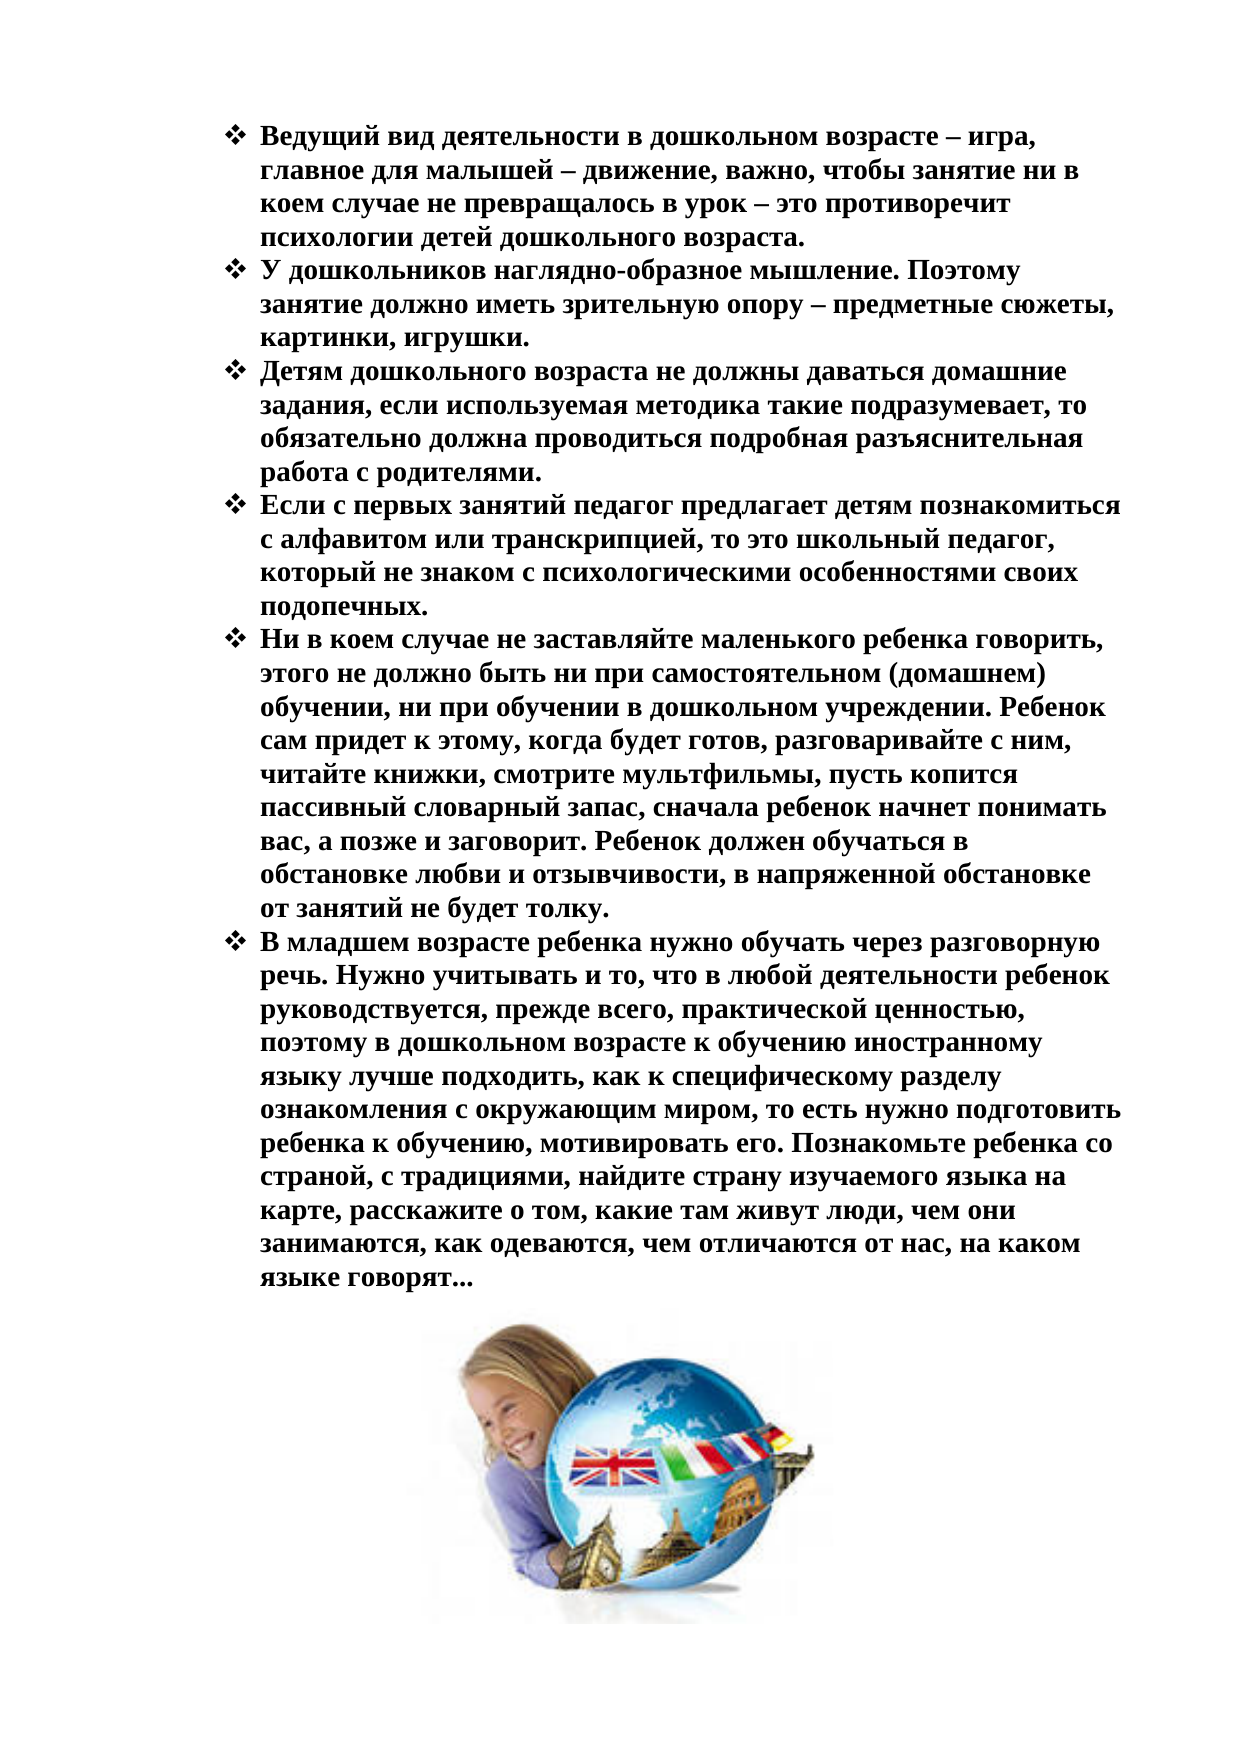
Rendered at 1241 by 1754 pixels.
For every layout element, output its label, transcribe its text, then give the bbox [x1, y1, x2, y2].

list Детям дошкольного возраста не должны даваться домашние задания, если используемая методика такие подразумевает, то обязательно должна проводиться подробная разъяснительная работа с родителями. [222, 353, 1122, 487]
list В младшем возрасте ребенка нужно обучать через разговорную речь. Нужно учитывать и то, что в любой деятельности ребенок руководствуется, прежде всего, практической ценностью, поэтому в дошкольном возрасте к обучению иностранному языку лучше подходить, как к специфическому разделу ознакомления с окружающим миром, то есть нужно подготовить ребенка к обучению, мотивировать его. Познакомьте ребенка со страной, с традициями, найдите страну изучаемого языка на карте, расскажите о том, какие там живут люди, чем они занимаются, как одеваются, чем отличаются от нас, на каком языке говорят... [222, 924, 1122, 1293]
list Ни в коем случае не заставляйте маленького ребенка говорить, этого не должно быть ни при самостоятельном (домашнем) обучении, ни при обучении в дошкольном учреждении. Ребенок сам придет к этому, когда будет готов, разговаривайте с ним, читайте книжки, смотрите мультфильмы, пусть копится пассивный словарный запас, сначала ребенок начнет понимать вас, а позже и заговорит. Ребенок должен обучаться в обстановке любви и отзывчивости, в напряженной обстановке от занятий не будет толку. [222, 622, 1122, 924]
picture [406, 1308, 834, 1624]
list Ведущий вид деятельности в дошкольном возрасте – игра, главное для малышей – движение, важно, чтобы занятие ни в коем случае не превращалось в урок – это противоречит психологии детей дошкольного возраста. [222, 118, 1122, 252]
list Если с первых занятий педагог предлагает детям познакомиться с алфавитом или транскрипцией, то это школьный педагог, который не знаком с психологическими особенностями своих подопечных. [222, 487, 1122, 622]
list У дошкольников наглядно-образное мышление. Поэтому занятие должно иметь зрительную опору – предметные сюжеты, картинки, игрушки. [222, 252, 1122, 353]
